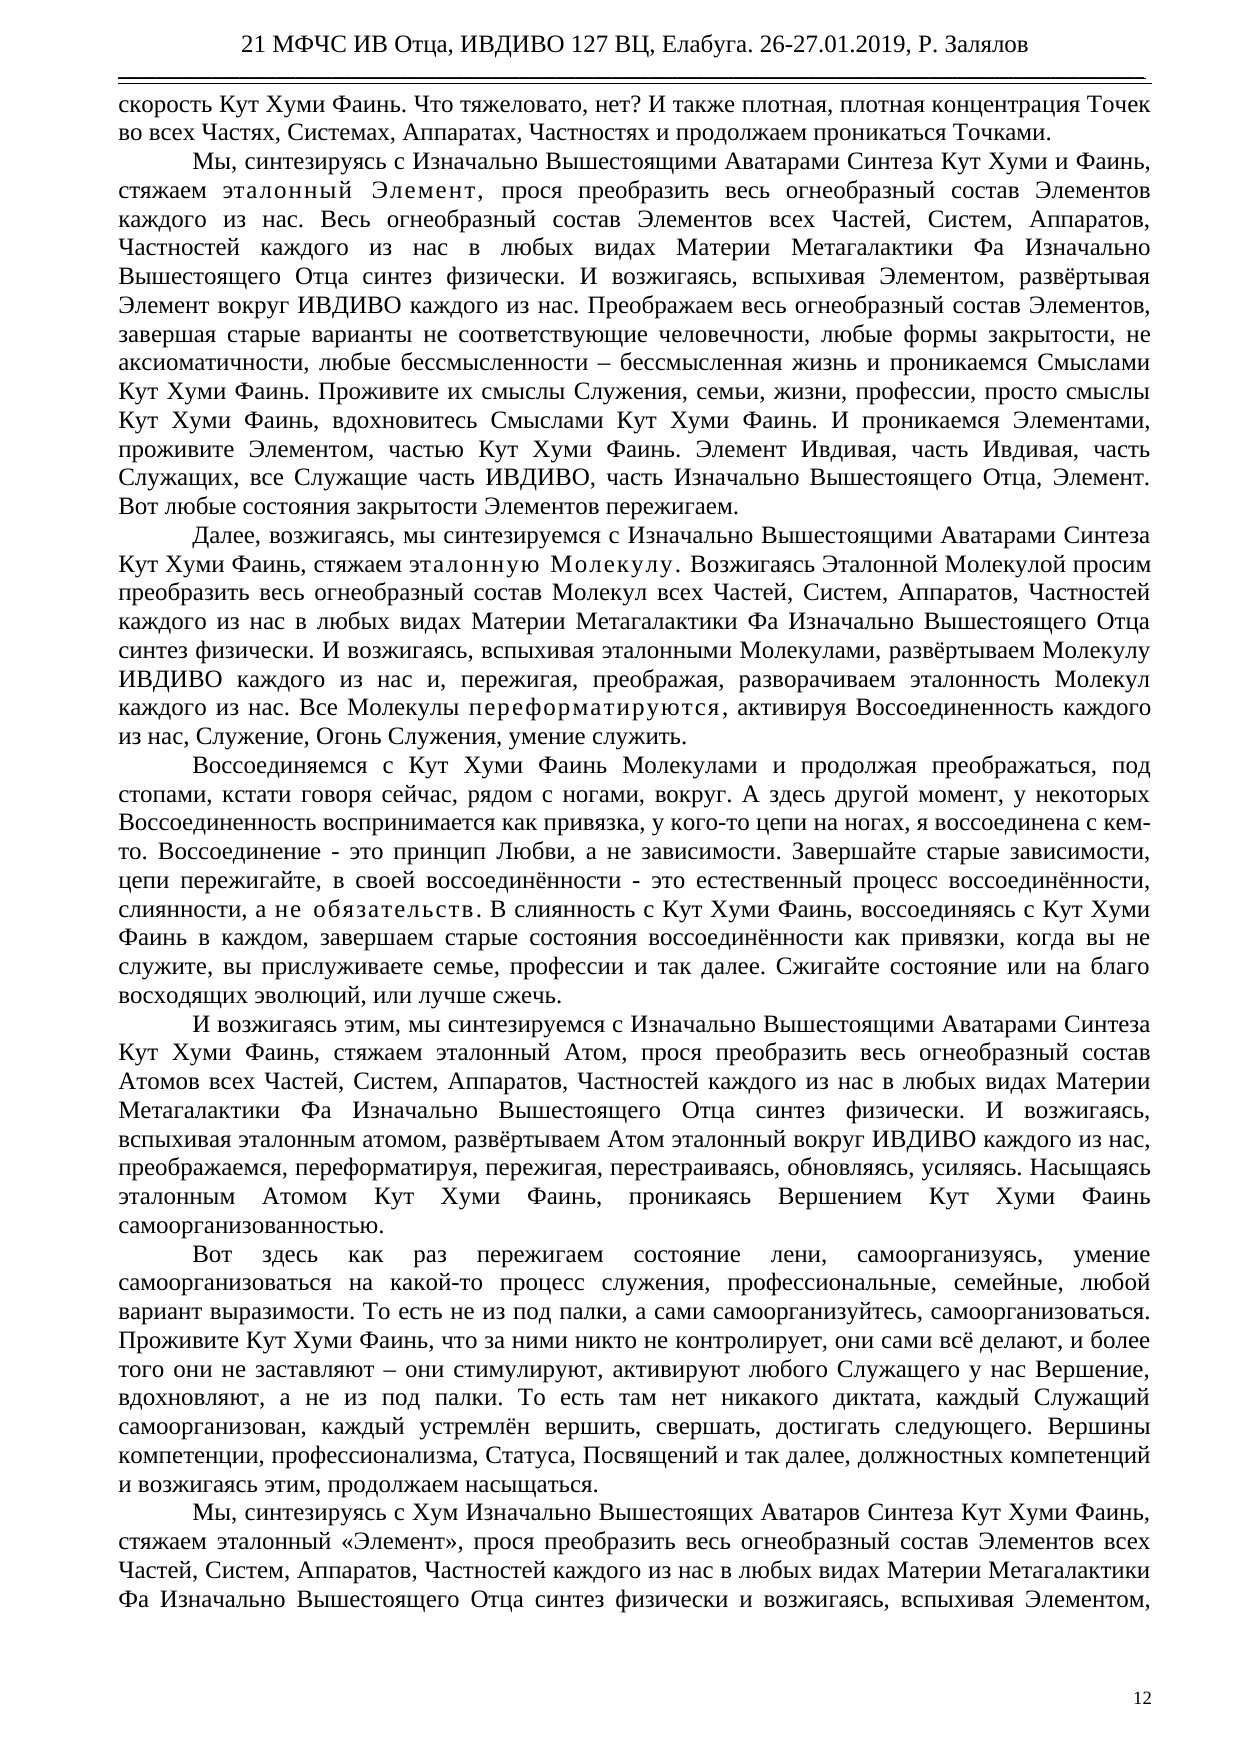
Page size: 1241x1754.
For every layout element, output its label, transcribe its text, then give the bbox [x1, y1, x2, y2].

text Вот здесь как раз пережигаем состояние лени, самоорганизуясь, умение самоорганизоваться на какой-то процесс служения, профессиональные, семейные, любой вариант выразимости. То есть не из под палки, а сами самоорганизуйтесь, самоорганизоваться. Проживите Кут Хуми Фаинь, что за ними никто не контролирует, они сами всё делают, и более того они не заставляют – они стимулируют, активируют любого Служащего у нас Вершение, вдохновляют, а не из под палки. То есть там нет никакого диктата, каждый Служащий самоорганизован, каждый устремлён вершить, свершать, достигать следующего. Вершины компетенции, профессионализма, Статуса, Посвящений и так далее, должностных компетенций и возжигаясь этим, продолжаем насыщаться. [118, 1239, 1152, 1497]
text Воссоединяемся с Кут Хуми Фаинь Молекулами и продолжая преображаться, под стопами, кстати говоря сейчас, рядом с ногами, вокруг. А здесь другой момент, у некоторых Воссоединенность воспринимается как привязка, у кого-то цепи на ногах, я воссоединена с кем-то. Воссоединение - это принцип Любви, а не зависимости. Завершайте старые зависимости, цепи пережигайте, в своей воссоединённости - это естественный процесс воссоединённости, слиянности, а не обязательств. В слиянность с Кут Хуми Фаинь, воссоединяясь с Кут Хуми Фаинь в каждом, завершаем старые состояния воссоединённости как привязки, когда вы не служите, вы прислуживаете семье, профессии и так далее. Сжигайте состояние или на благо восходящих эволюций, или лучше сжечь. [118, 750, 1152, 1009]
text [118, 1497, 1152, 1612]
text И возжигаясь этим, мы синтезируемся с Изначально Вышестоящими Аватарами Синтеза Кут Хуми Фаинь, стяжаем эталонный Атом, прося преобразить весь огнеобразный состав Атомов всех Частей, Систем, Аппаратов, Частностей каждого из нас в любых видах Материи Метагалактики Фа Изначально Вышестоящего Отца синтез физически. И возжигаясь, вспыхивая эталонным атомом, развёртываем Атом эталонный вокруг ИВДИВО каждого из нас, преображаемся, переформатируя, пережигая, перестраиваясь, обновляясь, усиляясь. Насыщаясь эталонным Атомом Кут Хуми Фаинь, проникаясь Вершением Кут Хуми Фаинь самоорганизованностью. [118, 1009, 1152, 1239]
text Мы, синтезируясь с Изначально Вышестоящими Аватарами Синтеза Кут Хуми и Фаинь, стяжаем эталонный Элемент, прося преобразить весь огнеобразный состав Элементов каждого из нас. Весь огнеобразный состав Элементов всех Частей, Систем, Аппаратов, Частностей каждого из нас в любых видах Материи Метагалактики Фа Изначально Вышестоящего Отца синтез физически. И возжигаясь, вспыхивая Элементом, развёртывая Элемент вокруг ИВДИВО каждого из нас. Преображаем весь огнеобразный состав Элементов, завершая старые варианты не соответствующие человечности, любые формы закрытости, не аксиоматичности, любые бессмысленности – бессмысленная жизнь и проникаемся Смыслами Кут Хуми Фаинь. Проживите их смыслы Служения, семьи, жизни, профессии, просто смыслы Кут Хуми Фаинь, вдохновитесь Смыслами Кут Хуми Фаинь. И проникаемся Элементами, проживите Элементом, частью Кут Хуми Фаинь. Элемент Ивдивая, часть Ивдивая, часть Служащих, все Служащие часть ИВДИВО, часть Изначально Вышестоящего Отца, Элемент. Вот любые состояния закрытости Элементов пережигаем. [118, 146, 1152, 520]
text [118, 89, 1152, 146]
text Далее, возжигаясь, мы синтезируемся с Изначально Вышестоящими Аватарами Синтеза Кут Хуми Фаинь, стяжаем эталонную Молекулу. Возжигаясь Эталонной Молекулой просим преобразить весь огнеобразный состав Молекул всех Частей, Систем, Аппаратов, Частностей каждого из нас в любых видах Материи Метагалактики Фа Изначально Вышестоящего Отца синтез физически. И возжигаясь, вспыхивая эталонными Молекулами, развёртываем Молекулу ИВДИВО каждого из нас и, пережигая, преображая, разворачиваем эталонность Молекул каждого из нас. Все Молекулы переформатируются, активируя Воссоединенность каждого из нас, Служение, Огонь Служения, умение служить. [118, 520, 1152, 750]
